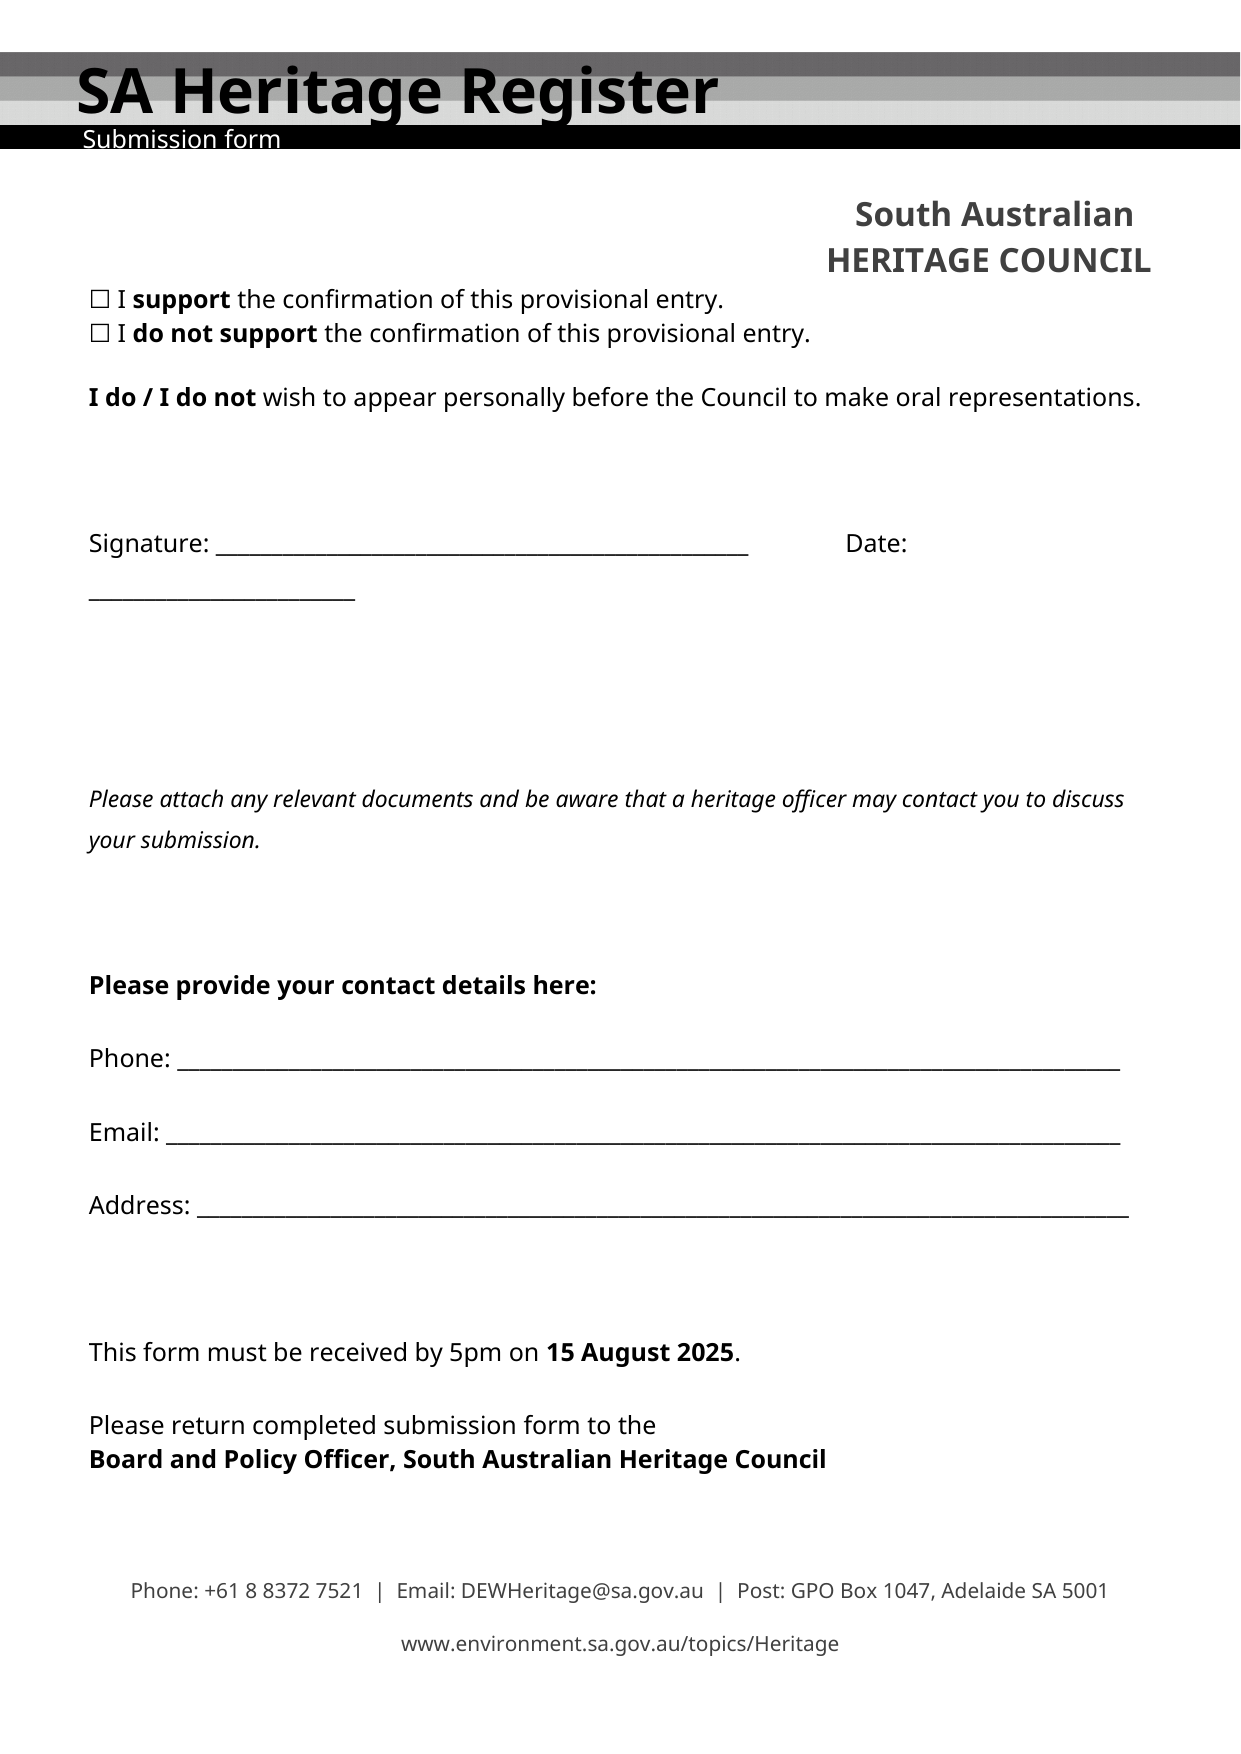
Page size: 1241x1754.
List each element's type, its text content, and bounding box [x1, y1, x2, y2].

text Board and Policy Officer, South Australian Heritage Council [89, 1442, 1152, 1476]
text Please attach any relevant documents and be aware that a heritage officer may contact you to discuss your submission. [89, 783, 1152, 855]
text I support the confirmation of this provisional entry. [89, 282, 1152, 316]
text Signature: ________________________________________________ Date: ________________________ [89, 526, 1152, 604]
picture [0, 52, 1241, 149]
text Please provide your contact details here: [89, 967, 1152, 1001]
text Please return completed submission form to the [89, 1408, 1152, 1442]
text I do / I do not wish to appear personally before the Council to make oral representations. [89, 379, 1152, 413]
text Address: ____________________________________________________________________________________ [89, 1188, 1152, 1222]
text I do not support the confirmation of this provisional entry. [89, 316, 1152, 350]
text Email: ______________________________________________________________________________________ [89, 1114, 1152, 1148]
text Phone: _____________________________________________________________________________________ [89, 1041, 1152, 1075]
text This form must be received by 5pm on 15 August 2025. [89, 1334, 1152, 1368]
